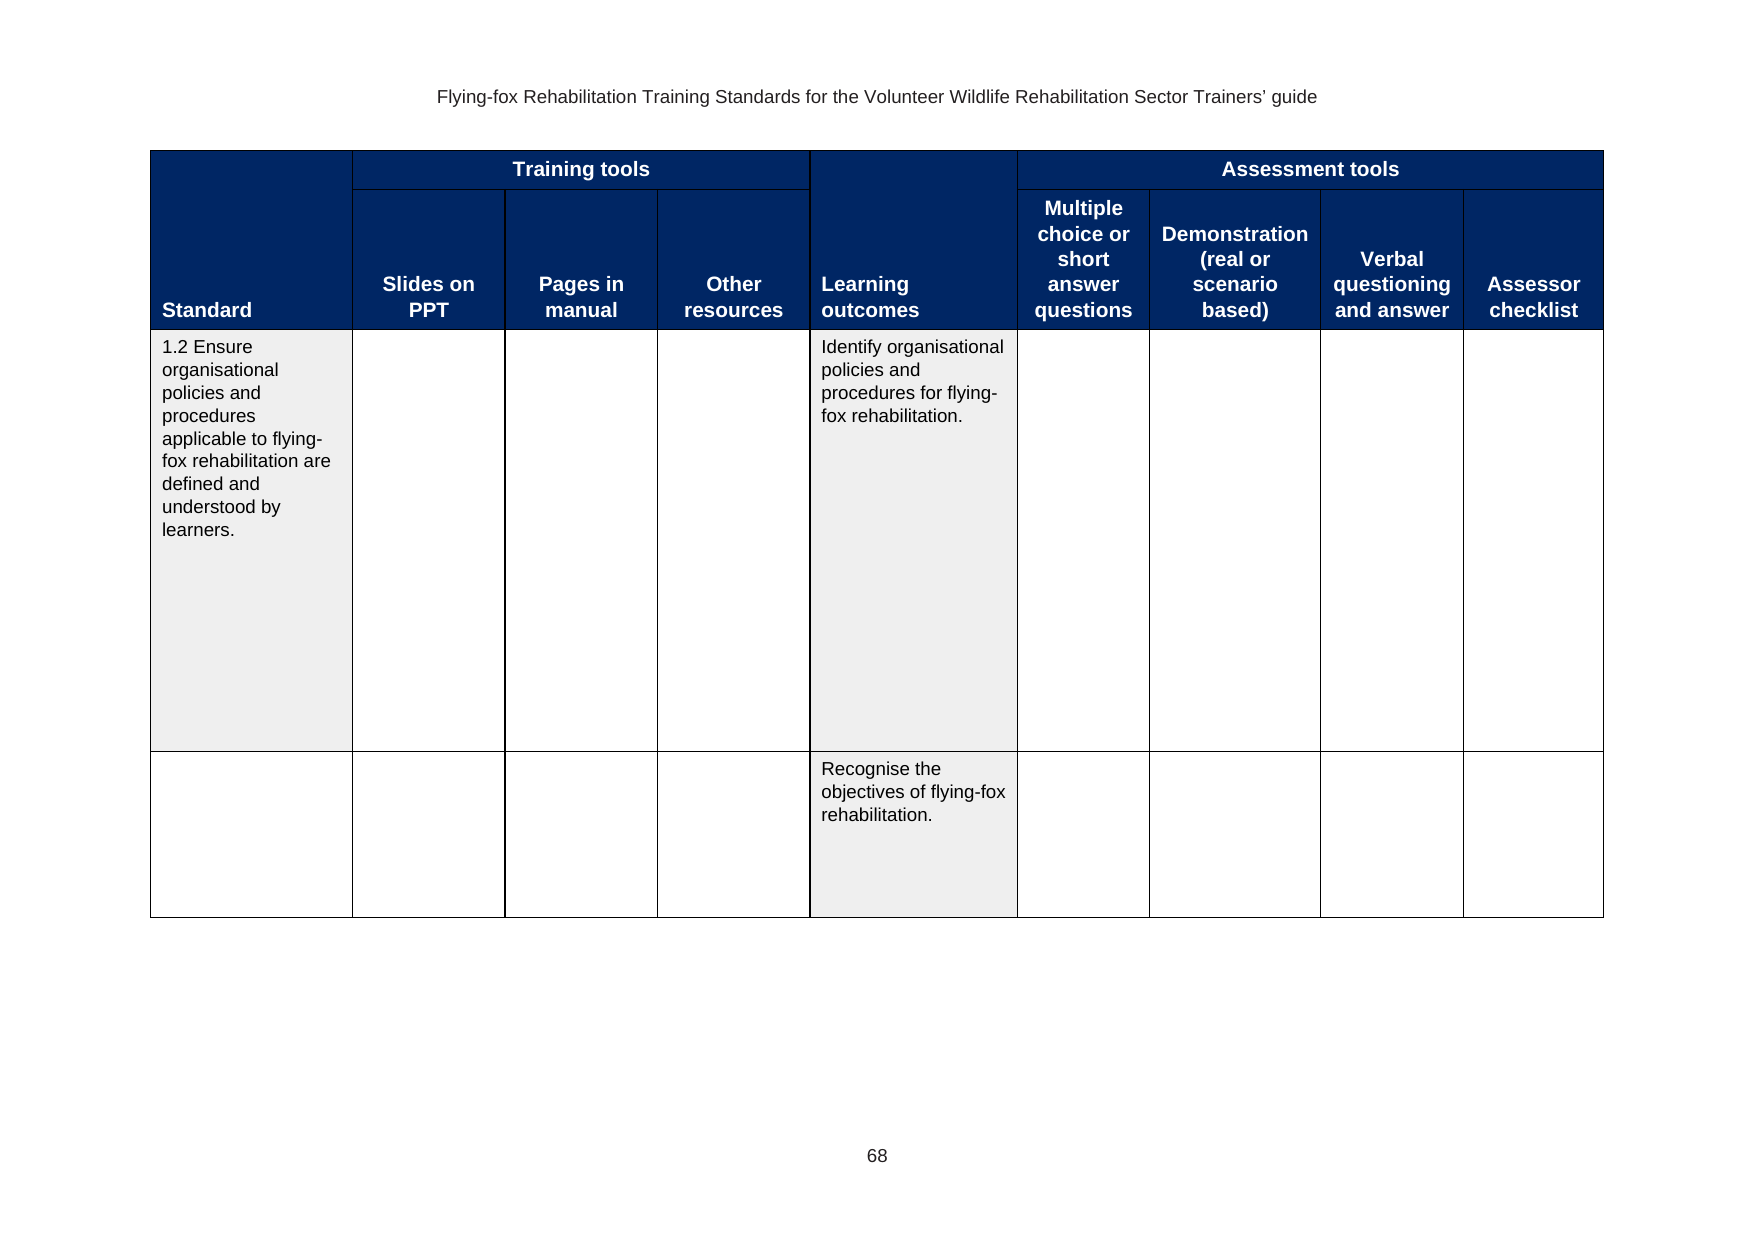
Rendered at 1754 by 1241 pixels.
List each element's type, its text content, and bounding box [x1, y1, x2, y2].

table_cell Recognise the objectives of flying-fox rehabilitation. [811, 752, 1017, 917]
table_cell Other resources [658, 190, 809, 329]
table_cell [1464, 752, 1603, 917]
table_cell [1321, 330, 1463, 751]
table_cell [1150, 752, 1320, 917]
table_cell [151, 752, 352, 917]
table_cell [353, 752, 504, 917]
table_cell [353, 330, 504, 751]
table_cell [1464, 330, 1603, 751]
table_cell 1.2 Ensure organisational policies and procedures applicable to flying-fox rehabilitation are defined and understood by learners. [151, 330, 352, 751]
table_cell Demonstration (real or scenario based) [1150, 190, 1320, 329]
table_header Learning outcomes [811, 151, 1017, 329]
table_cell Assessor checklist [1464, 190, 1603, 329]
table_cell [1018, 330, 1149, 751]
table_cell Slides on PPT [353, 190, 504, 329]
table_cell Verbal questioning and answer [1321, 190, 1463, 329]
table_cell [658, 330, 809, 751]
table_header Assessment tools [1018, 151, 1603, 189]
table_cell Multiple choice or short answer questions [1018, 190, 1149, 329]
table_cell [658, 752, 809, 917]
table_cell [1150, 330, 1320, 751]
table_cell [506, 330, 657, 751]
table_cell [506, 752, 657, 917]
table_cell [1321, 752, 1463, 917]
table_header Training tools [353, 151, 809, 189]
table_cell Pages in manual [506, 190, 657, 329]
table_cell Identify organisational policies and procedures for flying-fox rehabilitation. [811, 330, 1017, 751]
table_header Standard [151, 151, 352, 329]
table_cell [1018, 752, 1149, 917]
